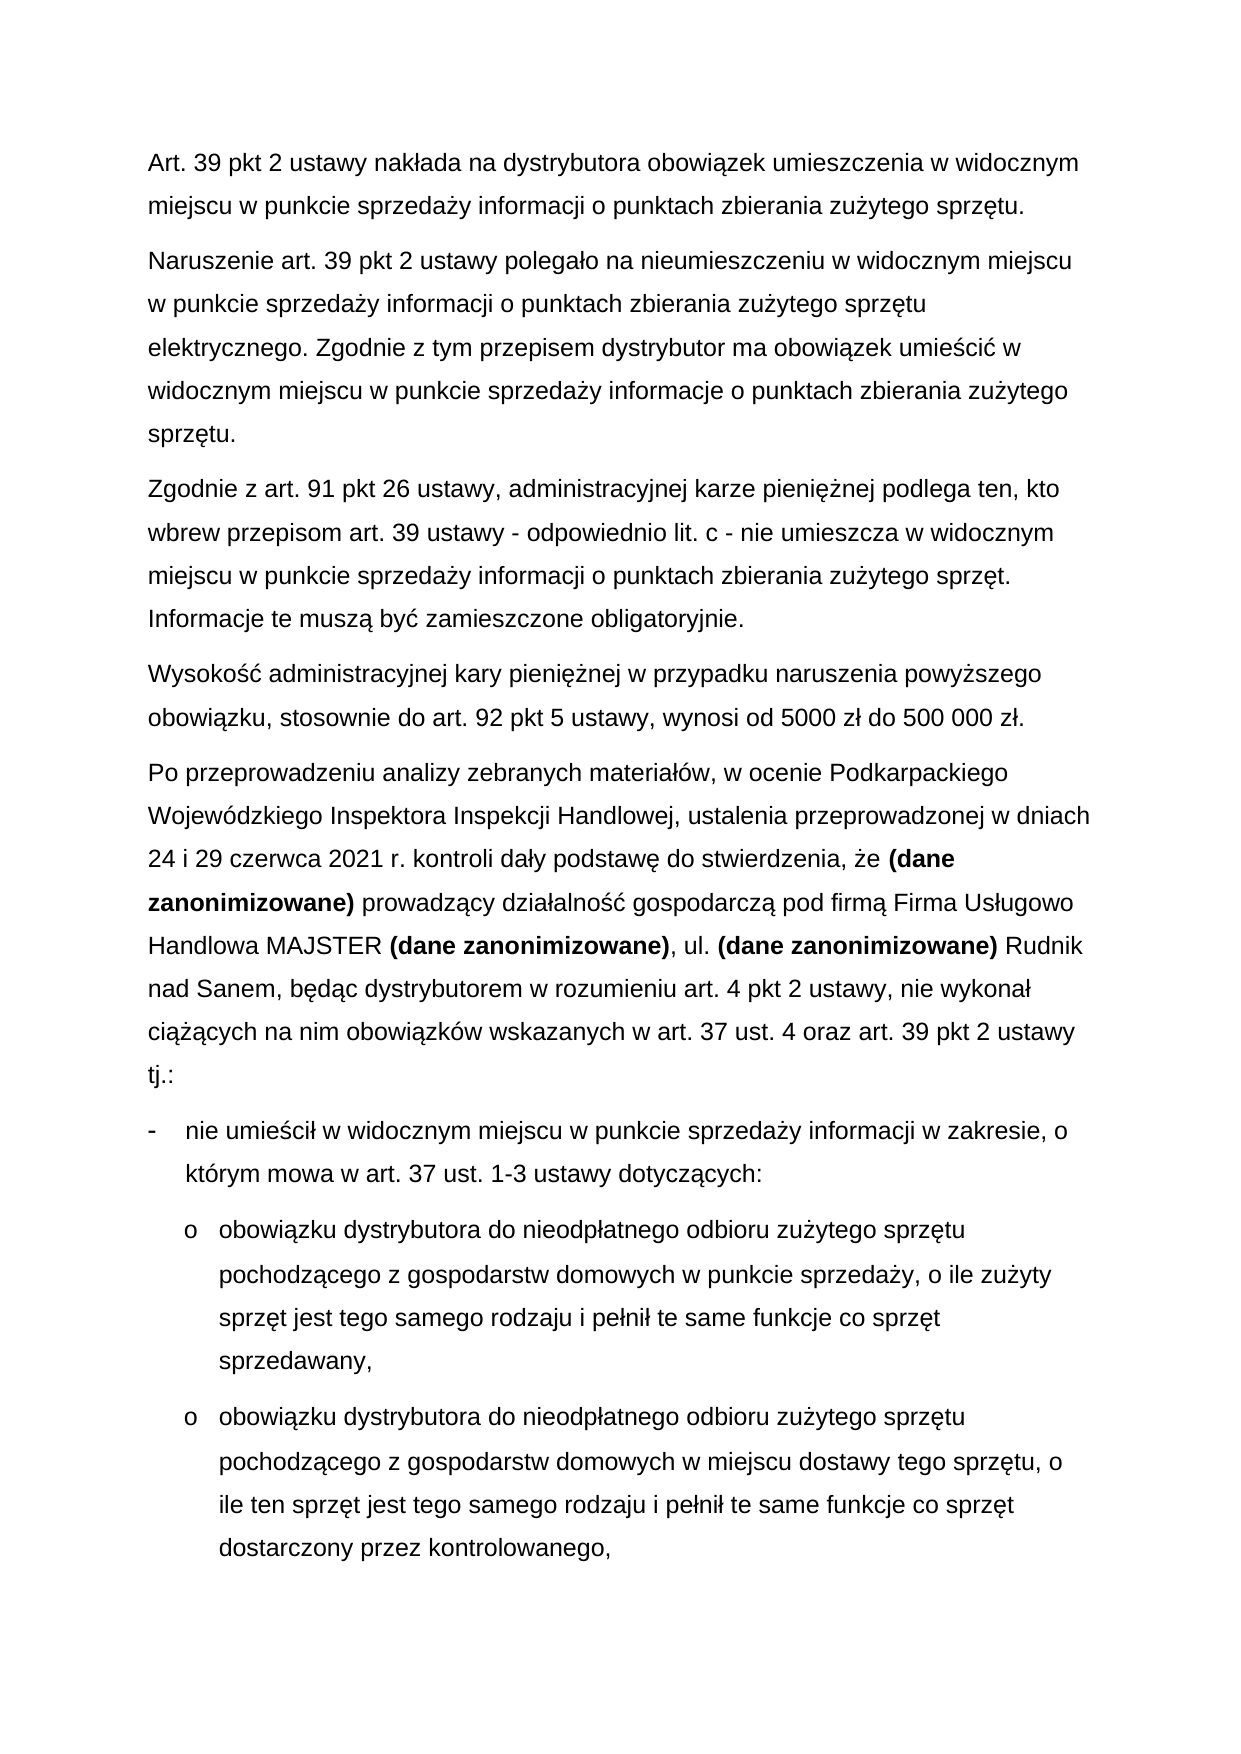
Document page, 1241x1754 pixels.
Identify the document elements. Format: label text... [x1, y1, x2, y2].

list nie umieścił w widocznym miejscu w punkcie sprzedaży informacji w zakresie, o którym mowa w art. 37 ust. 1-3 ustawy dotyczących: [148, 1116, 1093, 1188]
text Naruszenie art. 39 pkt 2 ustawy polegało na nieumieszczeniu w widocznym miejscu w punkcie sprzedaży informacji o punktach zbierania zużytego sprzętu elektrycznego. Zgodnie z tym przepisem dystrybutor ma obowiązek umieścić w widocznym miejscu w punkcie sprzedaży informacje o punktach zbierania zużytego sprzętu. [148, 246, 1093, 448]
list obowiązku dystrybutora do nieodpłatnego odbioru zużytego sprzętu pochodzącego z gospodarstw domowych w punkcie sprzedaży, o ile zużyty sprzęt jest tego samego rodzaju i pełnił te same funkcje co sprzęt sprzedawany, [183, 1214, 1093, 1375]
text Art. 39 pkt 2 ustawy nakłada na dystrybutora obowiązek umieszczenia w widocznym miejscu w punkcie sprzedaży informacji o punktach zbierania zużytego sprzętu. [148, 148, 1093, 219]
text Wysokość administracyjnej kary pieniężnej w przypadku naruszenia powyższego obowiązku, stosownie do art. 92 pkt 5 ustawy, wynosi od 5000 zł do 500 000 zł. [148, 659, 1093, 731]
subtitle Po przeprowadzeniu analizy zebranych materiałów, w ocenie Podkarpackiego Wojewódzkiego Inspektora Inspekcji Handlowej, ustalenia przeprowadzonej w dniach 24 i 29 czerwca 2021 r. kontroli dały podstawę do stwierdzenia, że (dane zanonimizowane) prowadzący działalność gospodarczą pod firmą Firma Usługowo Handlowa MAJSTER (dane zanonimizowane), ul. (dane zanonimizowane) Rudnik nad Sanem, będąc dystrybutorem w rozumieniu art. 4 pkt 2 ustawy, nie wykonał ciążących na nim obowiązków wskazanych w art. 37 ust. 4 oraz art. 39 pkt 2 ustawy tj.: [148, 758, 1093, 1089]
text Zgodnie z art. 91 pkt 26 ustawy, administracyjnej karze pieniężnej podlega ten, kto wbrew przepisom art. 39 ustawy - odpowiednio lit. c - nie umieszcza w widocznym miejscu w punkcie sprzedaży informacji o punktach zbierania zużytego sprzęt. Informacje te muszą być zamieszczone obligatoryjnie. [148, 474, 1093, 633]
list obowiązku dystrybutora do nieodpłatnego odbioru zużytego sprzętu pochodzącego z gospodarstw domowych w miejscu dostawy tego sprzętu, o ile ten sprzęt jest tego samego rodzaju i pełnił te same funkcje co sprzęt dostarczony przez kontrolowanego, [183, 1402, 1093, 1562]
